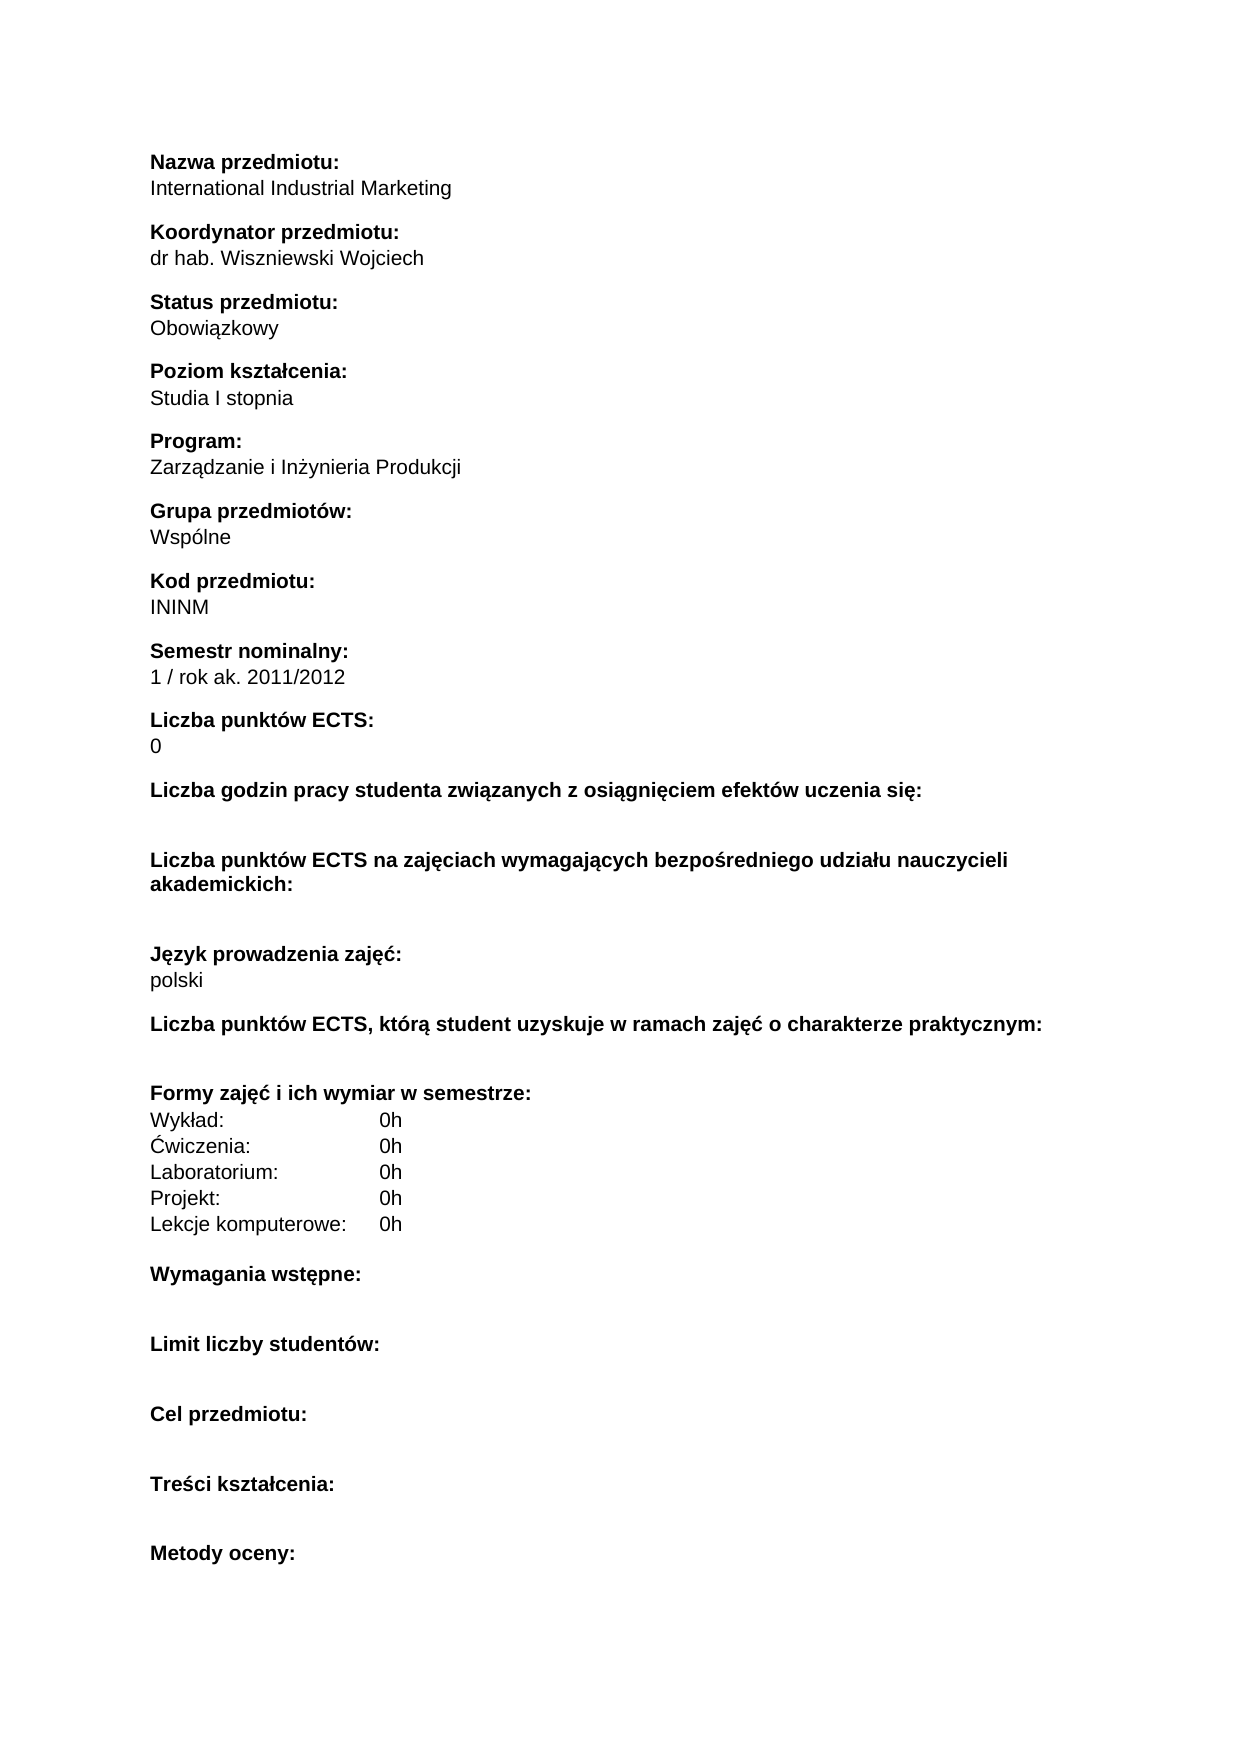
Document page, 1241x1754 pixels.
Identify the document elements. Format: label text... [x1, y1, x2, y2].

text dr hab. Wiszniewski Wojciech [150, 246, 1090, 270]
text Liczba punktów ECTS, którą student uzyskuje w ramach zajęć o charakterze praktycznym: [150, 1011, 1090, 1035]
text International Industrial Marketing [150, 176, 1090, 200]
text Liczba punktów ECTS na zajęciach wymagających bezpośredniego udziału nauczycieli akademickich: [150, 848, 1090, 896]
table_header Wykład: [140, 1108, 367, 1132]
text Koordynator przedmiotu: [150, 220, 1090, 244]
table_cell 0h [369, 1184, 597, 1210]
text Obowiązkowy [150, 316, 1090, 339]
table_cell Laboratorium: [140, 1160, 367, 1184]
table_cell 0h [369, 1210, 597, 1236]
table_cell Lekcje komputerowe: [140, 1212, 367, 1236]
table_header 0h [369, 1108, 597, 1132]
text 1 / rok ak. 2011/2012 [150, 664, 1090, 688]
table_cell Projekt: [140, 1186, 367, 1210]
text ININM [150, 595, 1090, 619]
text Liczba godzin pracy studenta związanych z osiągnięciem efektów uczenia się: [150, 778, 1090, 802]
text polski [150, 968, 1090, 992]
text Nazwa przedmiotu: [150, 150, 1090, 174]
text Metody oceny: [150, 1541, 1090, 1565]
text 0 [150, 734, 1090, 758]
text Formy zajęć i ich wymiar w semestrze: [150, 1081, 1090, 1105]
text Status przedmiotu: [150, 289, 1090, 313]
text Program: [150, 429, 1090, 453]
text Wymagania wstępne: [150, 1262, 1090, 1286]
text Cel przedmiotu: [150, 1402, 1090, 1426]
text Studia I stopnia [150, 385, 1090, 409]
table_cell Ćwiczenia: [140, 1134, 367, 1158]
text Semestr nominalny: [150, 638, 1090, 662]
text Zarządzanie i Inżynieria Produkcji [150, 455, 1090, 479]
text Grupa przedmiotów: [150, 499, 1090, 523]
table_cell 0h [369, 1158, 597, 1184]
text Treści kształcenia: [150, 1471, 1090, 1495]
text Kod przedmiotu: [150, 569, 1090, 593]
text Poziom kształcenia: [150, 359, 1090, 383]
text Liczba punktów ECTS: [150, 708, 1090, 732]
text Limit liczby studentów: [150, 1332, 1090, 1356]
table_cell 0h [369, 1132, 597, 1158]
text Wspólne [150, 525, 1090, 549]
text Język prowadzenia zajęć: [150, 942, 1090, 966]
